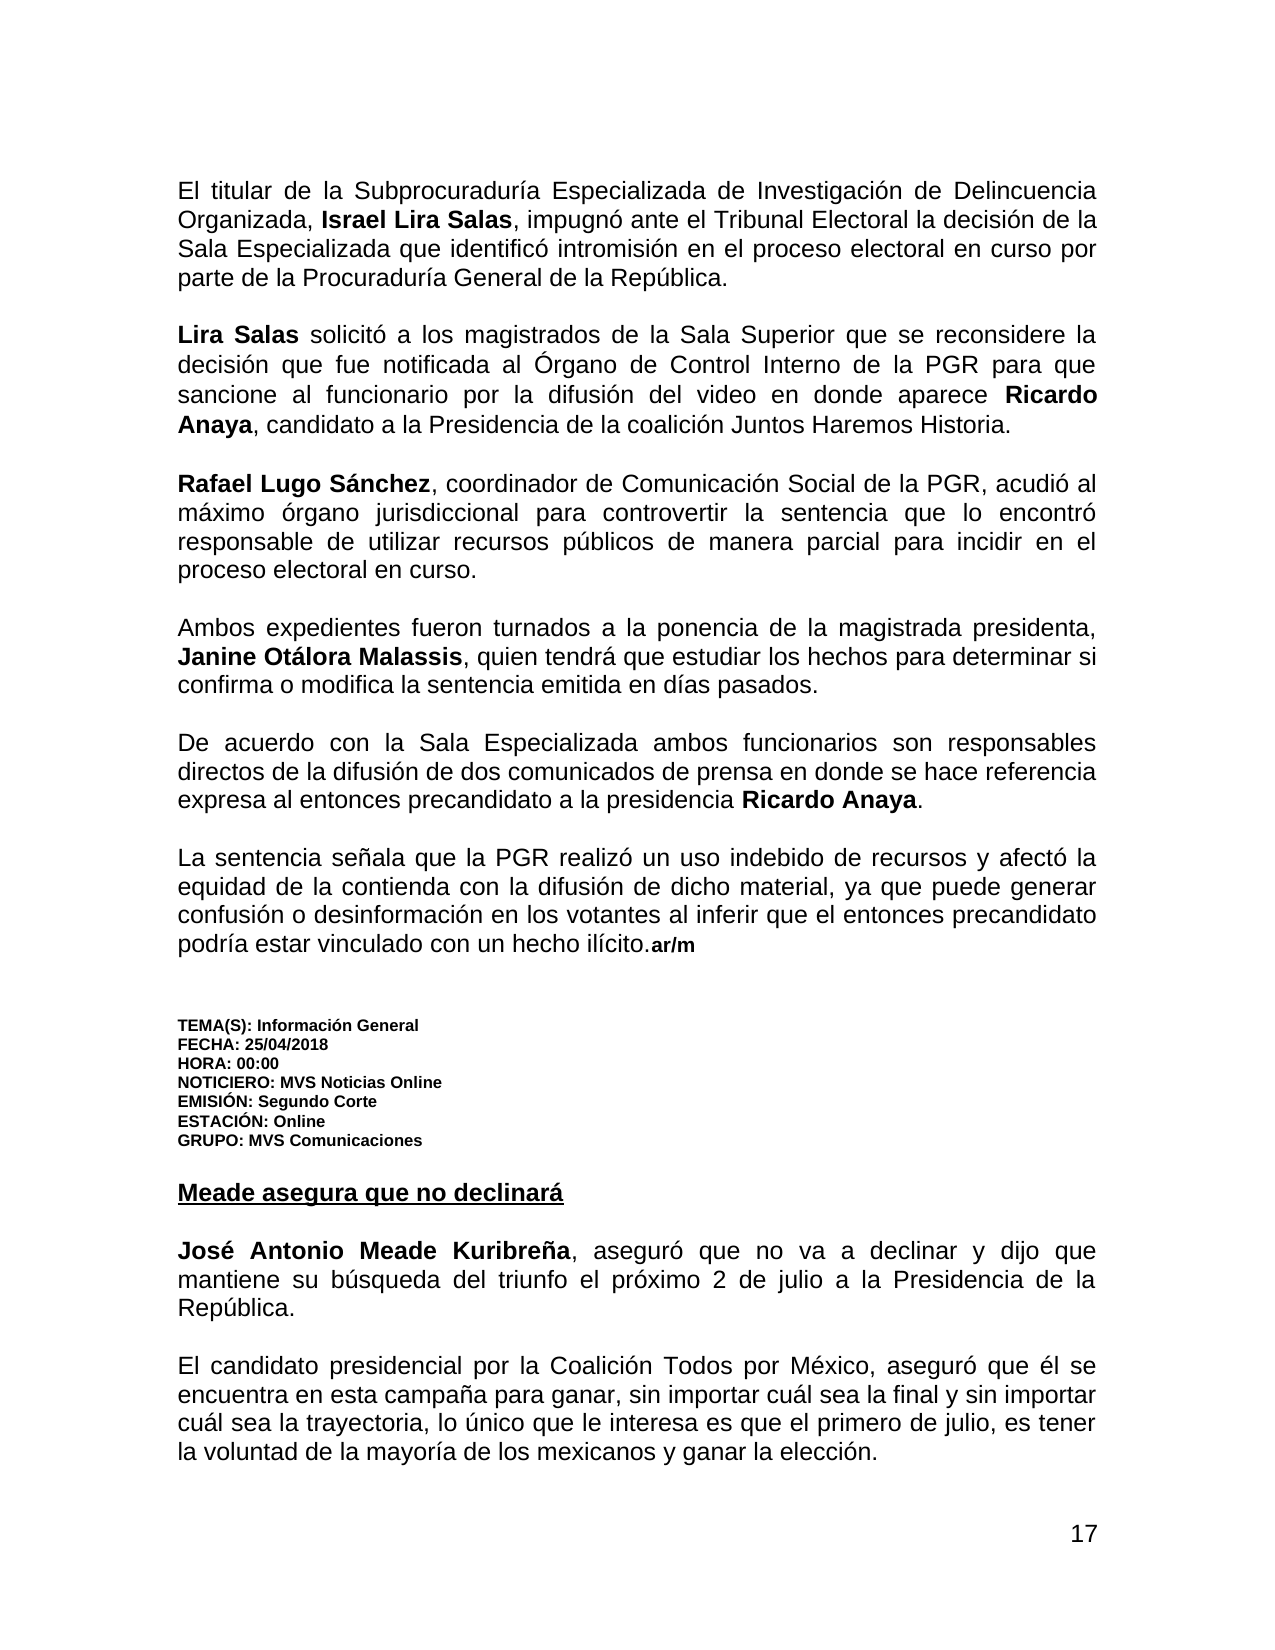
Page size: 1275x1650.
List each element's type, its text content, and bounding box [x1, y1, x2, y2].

text José Antonio Meade Kuribreña, aseguró que no va a declinar y dijo que mantiene su búsqueda del triunfo el próximo 2 de julio a la Presidencia de la República. [177, 1236, 1098, 1322]
text La sentencia señala que la PGR realizó un uso indebido de recursos y afectó la equidad de la contienda con la difusión de dicho material, ya que puede generar confusión o desinformación en los votantes al inferir que el entonces precandidato podría estar vinculado con un hecho ilícito.ar/m [177, 843, 1098, 958]
text Ambos expedientes fueron turnados a la ponencia de la magistrada presidenta, Janine Otálora Malassis, quien tendrá que estudiar los hechos para determinar si confirma o modifica la sentencia emitida en días pasados. [177, 613, 1098, 699]
text EMISIÓN: Segundo Corte [177, 1092, 1098, 1111]
text El titular de la Subprocuraduría Especializada de Investigación de Delincuencia Organizada, Israel Lira Salas, impugnó ante el Tribunal Electoral la decisión de la Sala Especializada que identificó intromisión en el proceso electoral en curso por parte de la Procuraduría General de la República. [177, 176, 1098, 291]
text TEMA(S): Información General [177, 1016, 1098, 1035]
text Rafael Lugo Sánchez, coordinador de Comunicación Social de la PGR, acudió al máximo órgano jurisdiccional para controvertir la sentencia que lo encontró responsable de utilizar recursos públicos de manera parcial para incidir en el proceso electoral en curso. [177, 469, 1098, 584]
text De acuerdo con la Sala Especializada ambos funcionarios son responsables directos de la difusión de dos comunicados de prensa en donde se hace referencia expresa al entonces precandidato a la presidencia Ricardo Anaya. [177, 728, 1098, 814]
text NOTICIERO: MVS Noticias Online [177, 1073, 1098, 1092]
text FECHA: 25/04/2018 [177, 1035, 1098, 1054]
text El candidato presidencial por la Coalición Todos por México, aseguró que él se encuentra en esta campaña para ganar, sin importar cuál sea la final y sin importar cuál sea la trayectoria, lo único que le interesa es que el primero de julio, es tener la voluntad de la mayoría de los mexicanos y ganar la elección. [177, 1351, 1098, 1466]
text Lira Salas solicitó a los magistrados de la Sala Superior que se reconsidere la decisión que fue notificada al Órgano de Control Interno de la PGR para que sancione al funcionario por la difusión del video en donde aparece Ricardo Anaya, candidato a la Presidencia de la coalición Juntos Haremos Historia. [177, 320, 1098, 439]
text GRUPO: MVS Comunicaciones [177, 1131, 1098, 1150]
text Meade asegura que no declinará [177, 1178, 1098, 1207]
text HORA: 00:00 [177, 1054, 1098, 1073]
text ESTACIÓN: Online [177, 1111, 1098, 1131]
